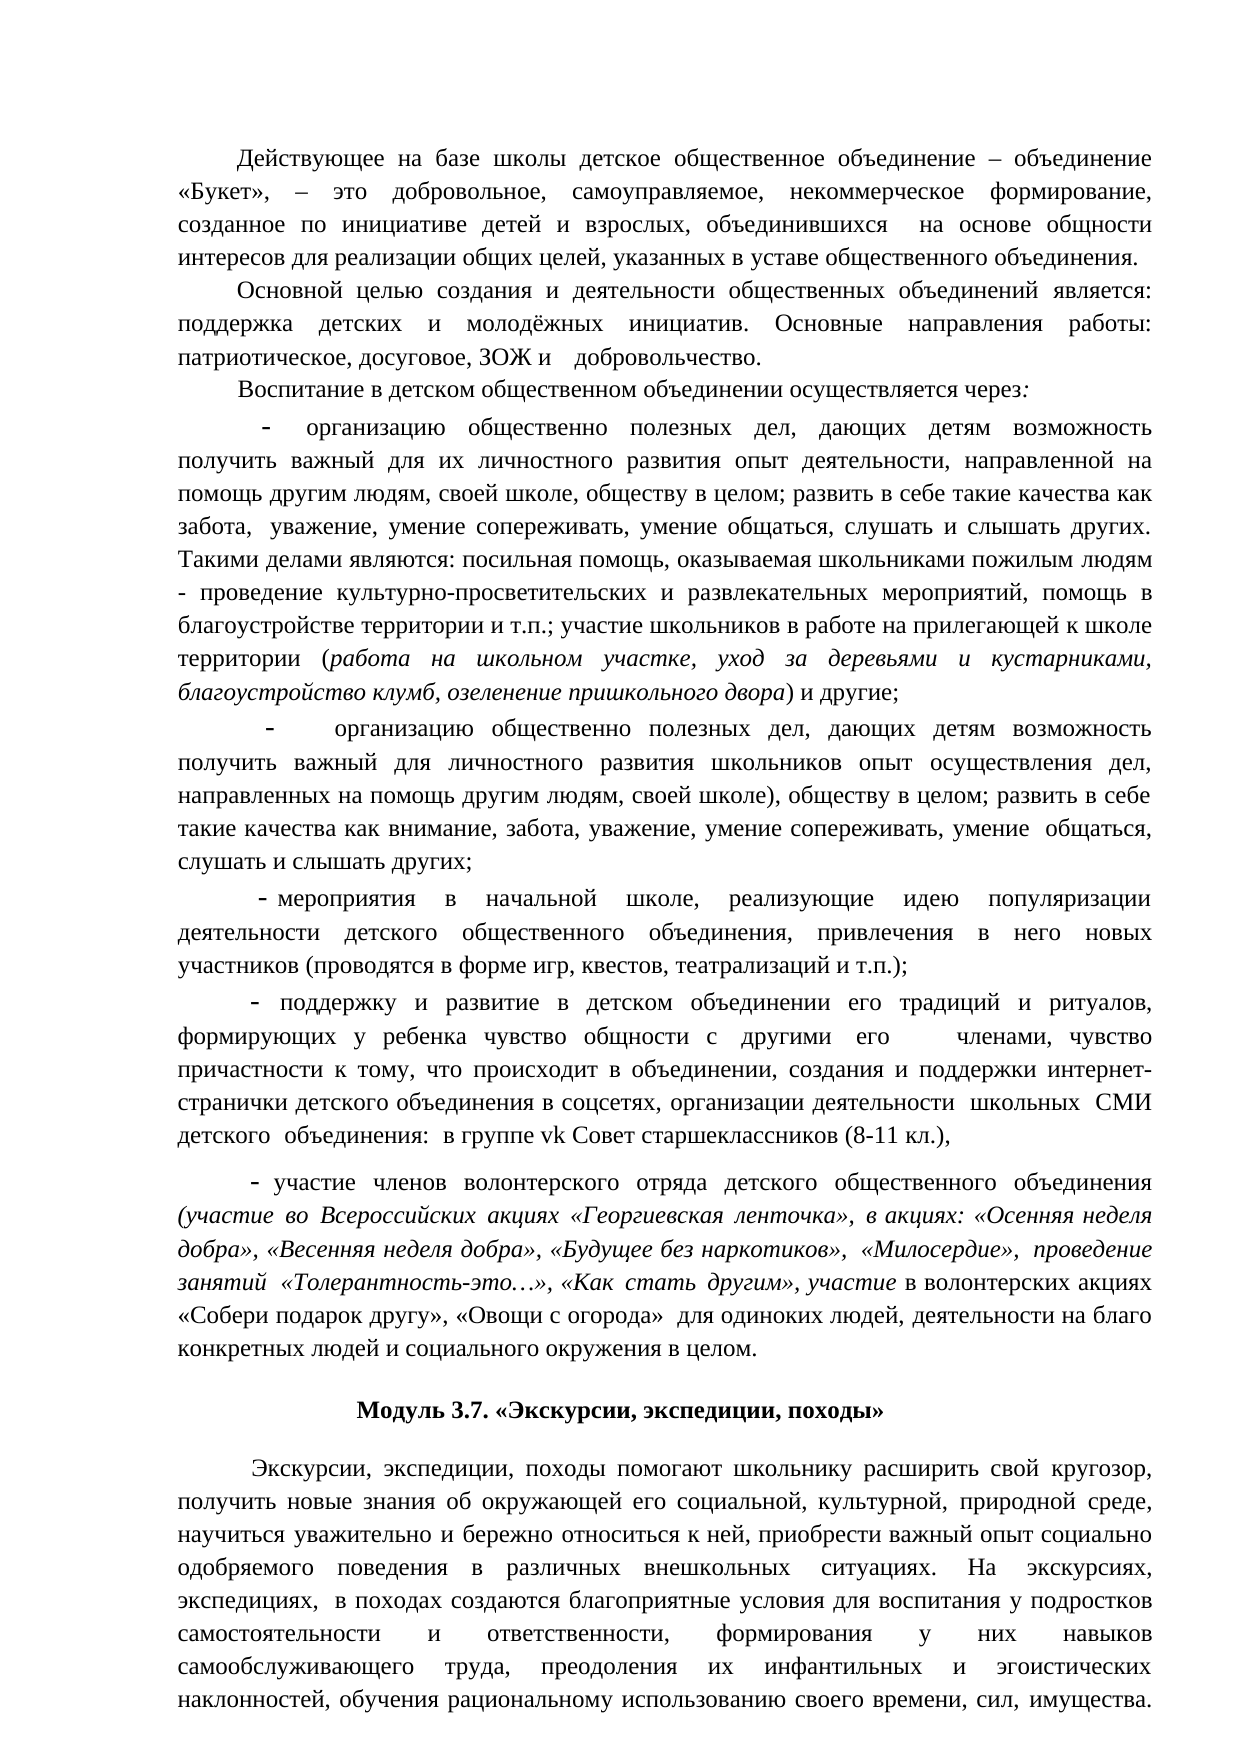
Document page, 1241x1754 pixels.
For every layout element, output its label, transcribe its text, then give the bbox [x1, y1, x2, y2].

list поддержку и развитие в детском объединении его традиций и ритуалов, формирующих у ребенка чувство общности с другими его членами, чувство причастности к тому, что происходит в объединении, создания и поддержки интернет-странички детского объединения в соцсетях, организации деятельности школьных СМИ детского объединения: в группе vk Совет старшеклассников (8-11 кл.), [177, 983, 1152, 1149]
list участие членов волонтерского отряда детского общественного объединения (участие во Всероссийских акциях «Георгиевская ленточка», в акциях: «Осенняя неделя добра», «Весенняя неделя добра», «Будущее без наркотиков», «Милосердие», проведение занятий «Толерантность-это…», «Как стать другим», участие в волонтерских акциях «Собери подарок другу», «Овощи с огорода» для одиноких людей, деятельности на благо конкретных людей и социального окружения в целом. [177, 1163, 1152, 1361]
text Действующее на базе школы детское общественное объединение – объединение «Букет», – это добровольное, самоуправляемое, некоммерческое формирование, созданное по инициативе детей и взрослых, объединившихся на основе общности интересов для реализации общих целей, указанных в уставе общественного объединения. [178, 143, 1152, 271]
text Воспитание в детском общественном объединении осуществляется через: [178, 374, 1152, 403]
list мероприятия в начальной школе, реализующие идею популяризации деятельности детского общественного объединения, привлечения в него новых участников (проводятся в форме игр, квестов, театрализаций и т.п.); [178, 879, 1152, 979]
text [177, 1453, 1152, 1713]
subtitle Модуль 3.7. «Экскурсии, экспедиции, походы» [356, 1395, 1180, 1424]
list организацию общественно полезных дел, дающих детям возможность получить важный для личностного развития школьников опыт осуществления дел, направленных на помощь другим людям, своей школе), обществу в целом; развить в себе такие качества как внимание, забота, уважение, умение сопереживать, умение общаться, слушать и слышать других; [178, 709, 1152, 875]
list организацию общественно полезных дел, дающих детям возможность получить важный для их личностного развития опыт деятельности, направленной на помощь другим людям, своей школе, обществу в целом; развить в себе такие качества как забота, уважение, умение сопереживать, умение общаться, слушать и слышать других. Такими делами являются: посильная помощь, оказываемая школьниками пожилым людям - проведение культурно-просветительских и развлекательных мероприятий, помощь в благоустройстве территории и т.п.; участие школьников в работе на прилегающей к школе территории (работа на школьном участке, уход за деревьями и кустарниками, благоустройство клумб, озеленение пришкольного двора) и другие; [178, 408, 1152, 705]
text Основной целью создания и деятельности общественных объединений является: поддержка детских и молодёжных инициатив. Основные направления работы: патриотическое, досуговое, ЗОЖ и добровольчество. [178, 276, 1152, 370]
